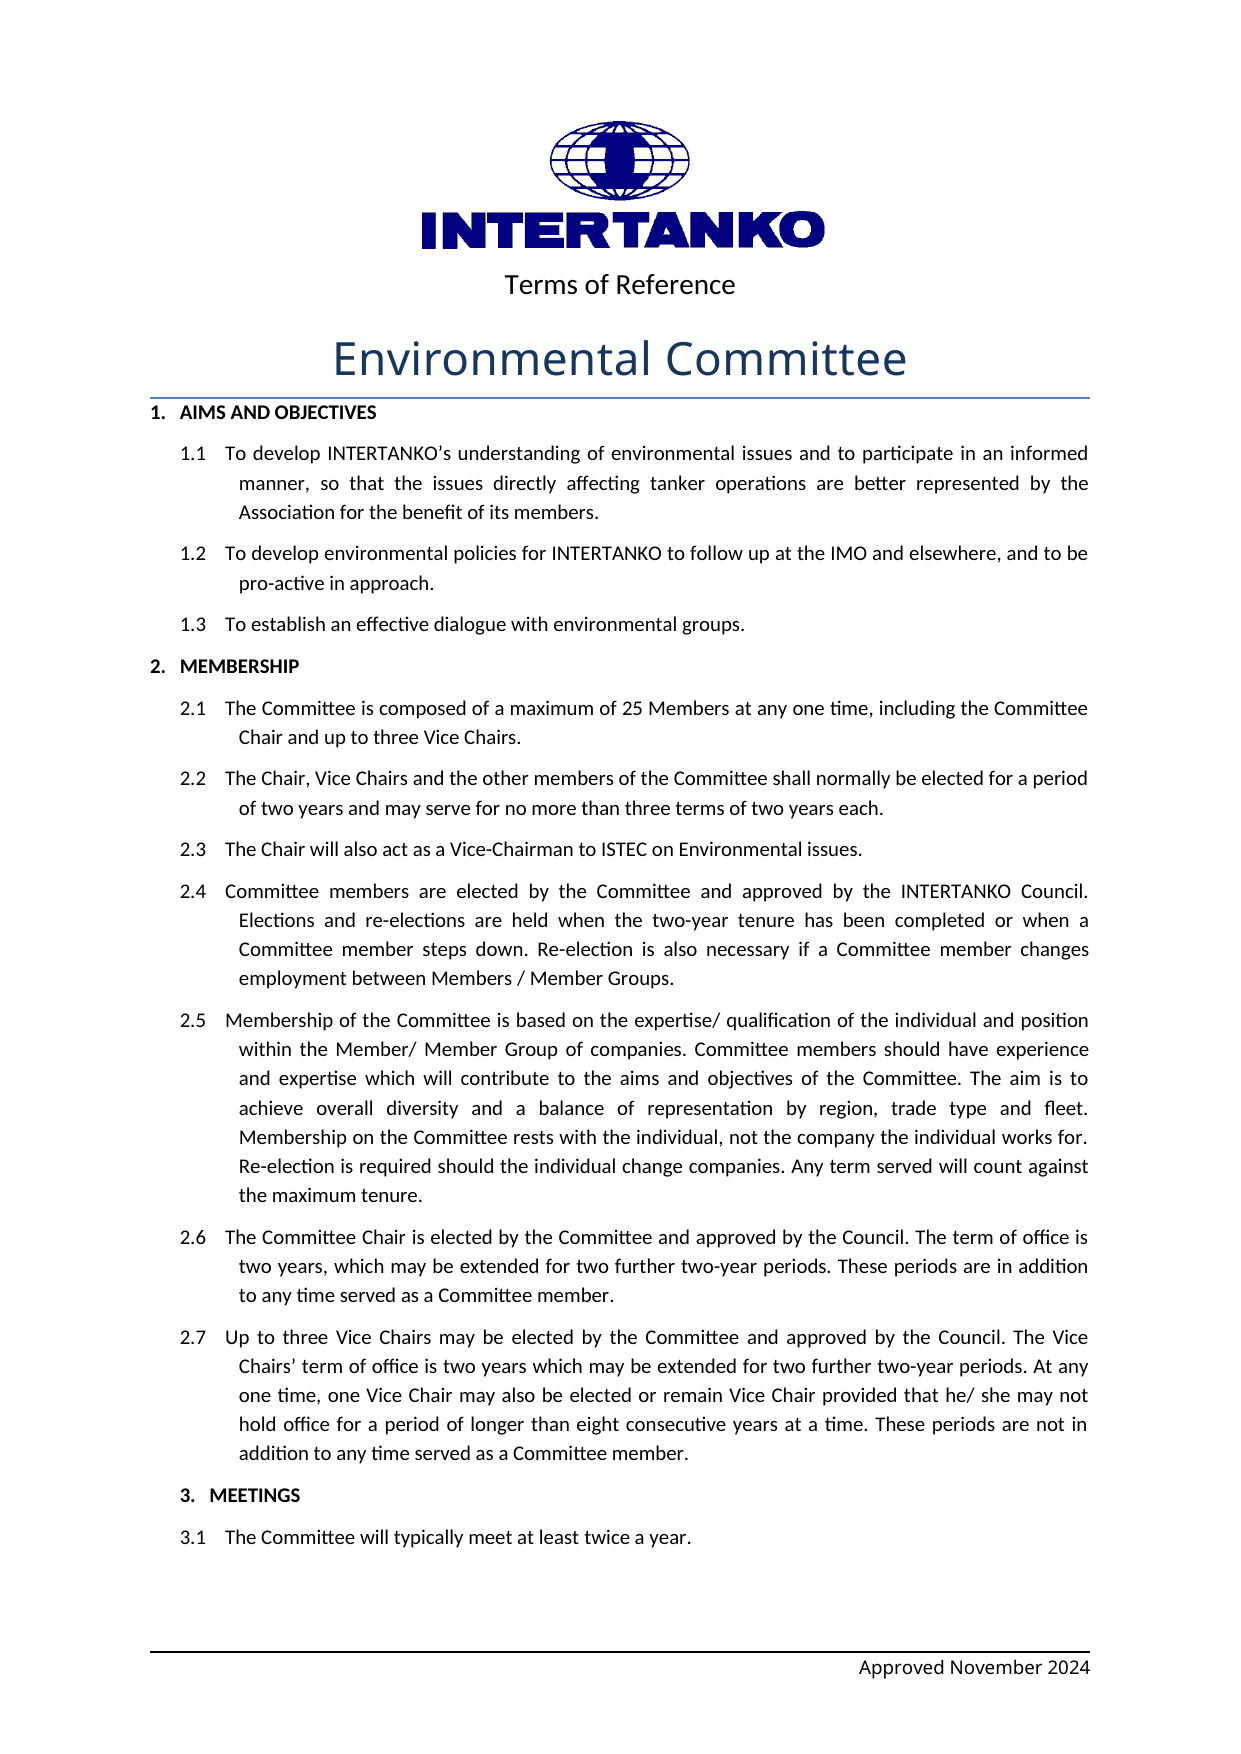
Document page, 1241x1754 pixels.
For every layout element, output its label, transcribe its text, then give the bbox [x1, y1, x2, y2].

list To develop INTERTANKO’s understanding of environmental issues and to participate in an informed manner, so that the issues directly affecting tanker operations are better represented by the Association for the benefit of its members. [179, 441, 1090, 524]
list The Chair will also act as a Vice-Chairman to ISTEC on Environmental issues. [179, 836, 1090, 862]
list Membership of the Committee is based on the expertise/ qualification of the individual and position within the Member/ Member Group of companies. Committee members should have experience and expertise which will contribute to the aims and objectives of the Committee. The aim is to achieve overall diversity and a balance of representation by region, trade type and fleet. Membership on the Committee rests with the individual, not the company the individual works for. Re-election is required should the individual change companies. Any term served will count against the maximum tenure. [179, 1007, 1090, 1208]
list The Committee Chair is elected by the Committee and approved by the Council. The term of office is two years, which may be extended for two further two-year periods. These periods are in addition to any time served as a Committee member. [179, 1224, 1090, 1308]
title Environmental Committee [150, 326, 1090, 397]
list Up to three Vice Chairs may be elected by the Committee and approved by the Council. The Vice Chairs’ term of office is two years which may be extended for two further two-year periods. At any one time, one Vice Chair may also be elected or remain Vice Chair provided that he/ she may not hold office for a period of longer than eight consecutive years at a time. These periods are not in addition to any time served as a Committee member. [179, 1324, 1090, 1466]
picture [410, 118, 831, 254]
list Committee members are elected by the Committee and approved by the INTERTANKO Council. Elections and re-elections are held when the two-year tenure has been completed or when a Committee member steps down. Re-election is also necessary if a Committee member changes employment between Members / Member Groups. [179, 878, 1090, 991]
list To establish an effective dialogue with environmental groups. [179, 611, 1090, 637]
list The Committee will typically meet at least twice a year. [179, 1524, 1090, 1549]
list MEETINGS [179, 1482, 1090, 1508]
list MEMBERSHIP [150, 653, 1090, 678]
list The Committee is composed of a maximum of 25 Members at any one time, including the Committee Chair and up to three Vice Chairs. [179, 695, 1090, 749]
subtitle Terms of Reference [150, 266, 1090, 302]
list The Chair, Vice Chairs and the other members of the Committee shall normally be elected for a period of two years and may serve for no more than three terms of two years each. [179, 766, 1090, 820]
list AIMS AND OBJECTIVES [150, 399, 1090, 424]
list To develop environmental policies for INTERTANKO to follow up at the IMO and elsewhere, and to be pro-active in approach. [179, 541, 1090, 595]
